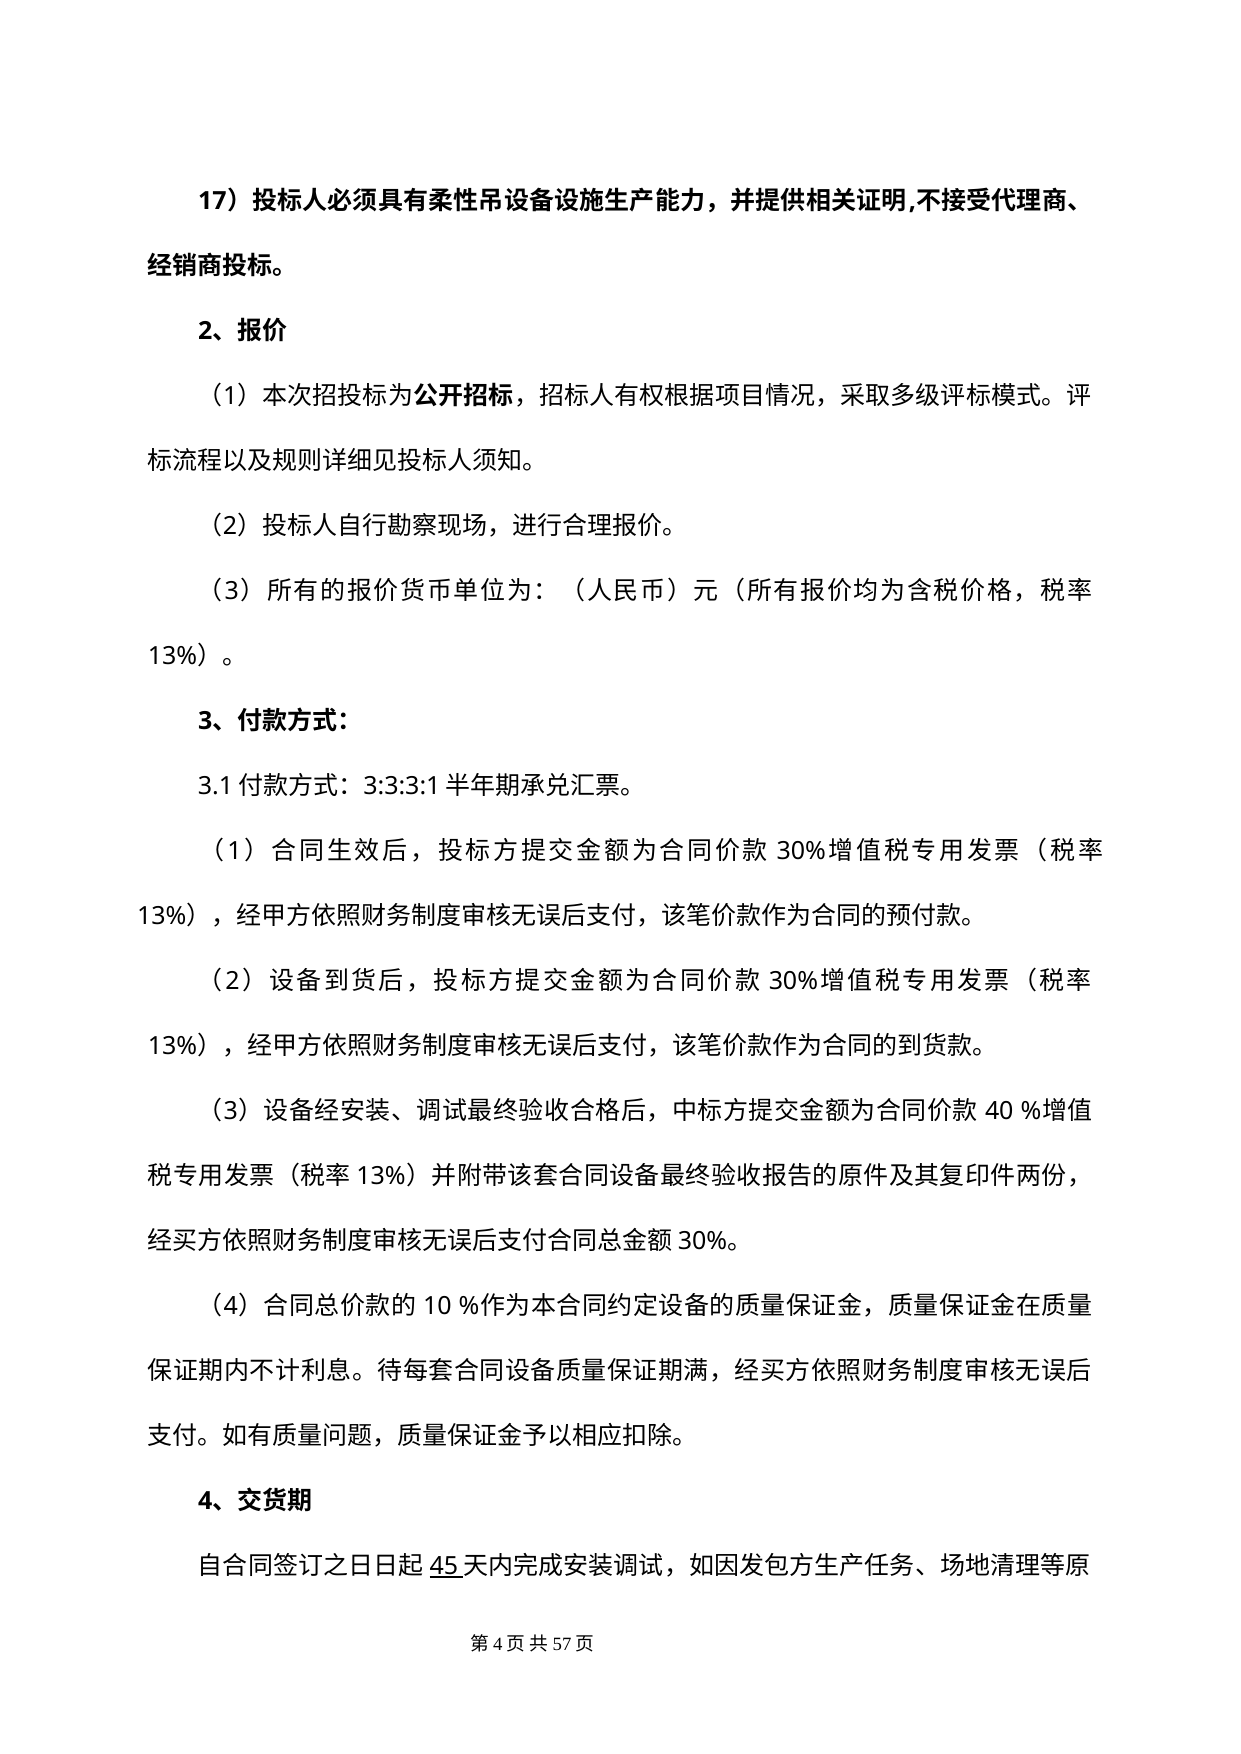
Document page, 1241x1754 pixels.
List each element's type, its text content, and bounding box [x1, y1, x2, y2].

text 3、付款方式： [148, 686, 1092, 751]
text （3）所有的报价货币单位为：（人民币）元（所有报价均为含税价格，税率13%）。 [148, 556, 1092, 686]
text （2）投标人自行勘察现场，进行合理报价。 [148, 491, 1092, 556]
text 17）投标人必须具有柔性吊设备设施生产能力，并提供相关证明,不接受代理商、经销商投标。 [148, 166, 1092, 296]
text 3.1付款方式：3:3:3:1半年期承兑汇票。 [148, 751, 1092, 816]
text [148, 1531, 1092, 1596]
text （4）合同总价款的 10 %作为本合同约定设备的质量保证金，质量保证金在质量保证期内不计利息。待每套合同设备质量保证期满，经买方依照财务制度审核无误后支付。如有质量问题，质量保证金予以相应扣除。 [148, 1271, 1092, 1466]
text （3）设备经安装、调试最终验收合格后，中标方提交金额为合同价款40 %增值税专用发票（税率13%）并附带该套合同设备最终验收报告的原件及其复印件两份，经买方依照财务制度审核无误后支付合同总金额30%。 [148, 1076, 1092, 1271]
text （1）合同生效后，投标方提交金额为合同价款30%增值税专用发票（税率13%），经甲方依照财务制度审核无误后支付，该笔价款作为合同的预付款。 [137, 816, 1103, 946]
text （1）本次招投标为公开招标，招标人有权根据项目情况，采取多级评标模式。评标流程以及规则详细见投标人须知。 [148, 361, 1092, 491]
text 2、报价 [148, 296, 1092, 361]
text （2）设备到货后，投标方提交金额为合同价款30%增值税专用发票（税率13%），经甲方依照财务制度审核无误后支付，该笔价款作为合同的到货款。 [148, 946, 1092, 1076]
text 4、交货期 [148, 1466, 1092, 1531]
